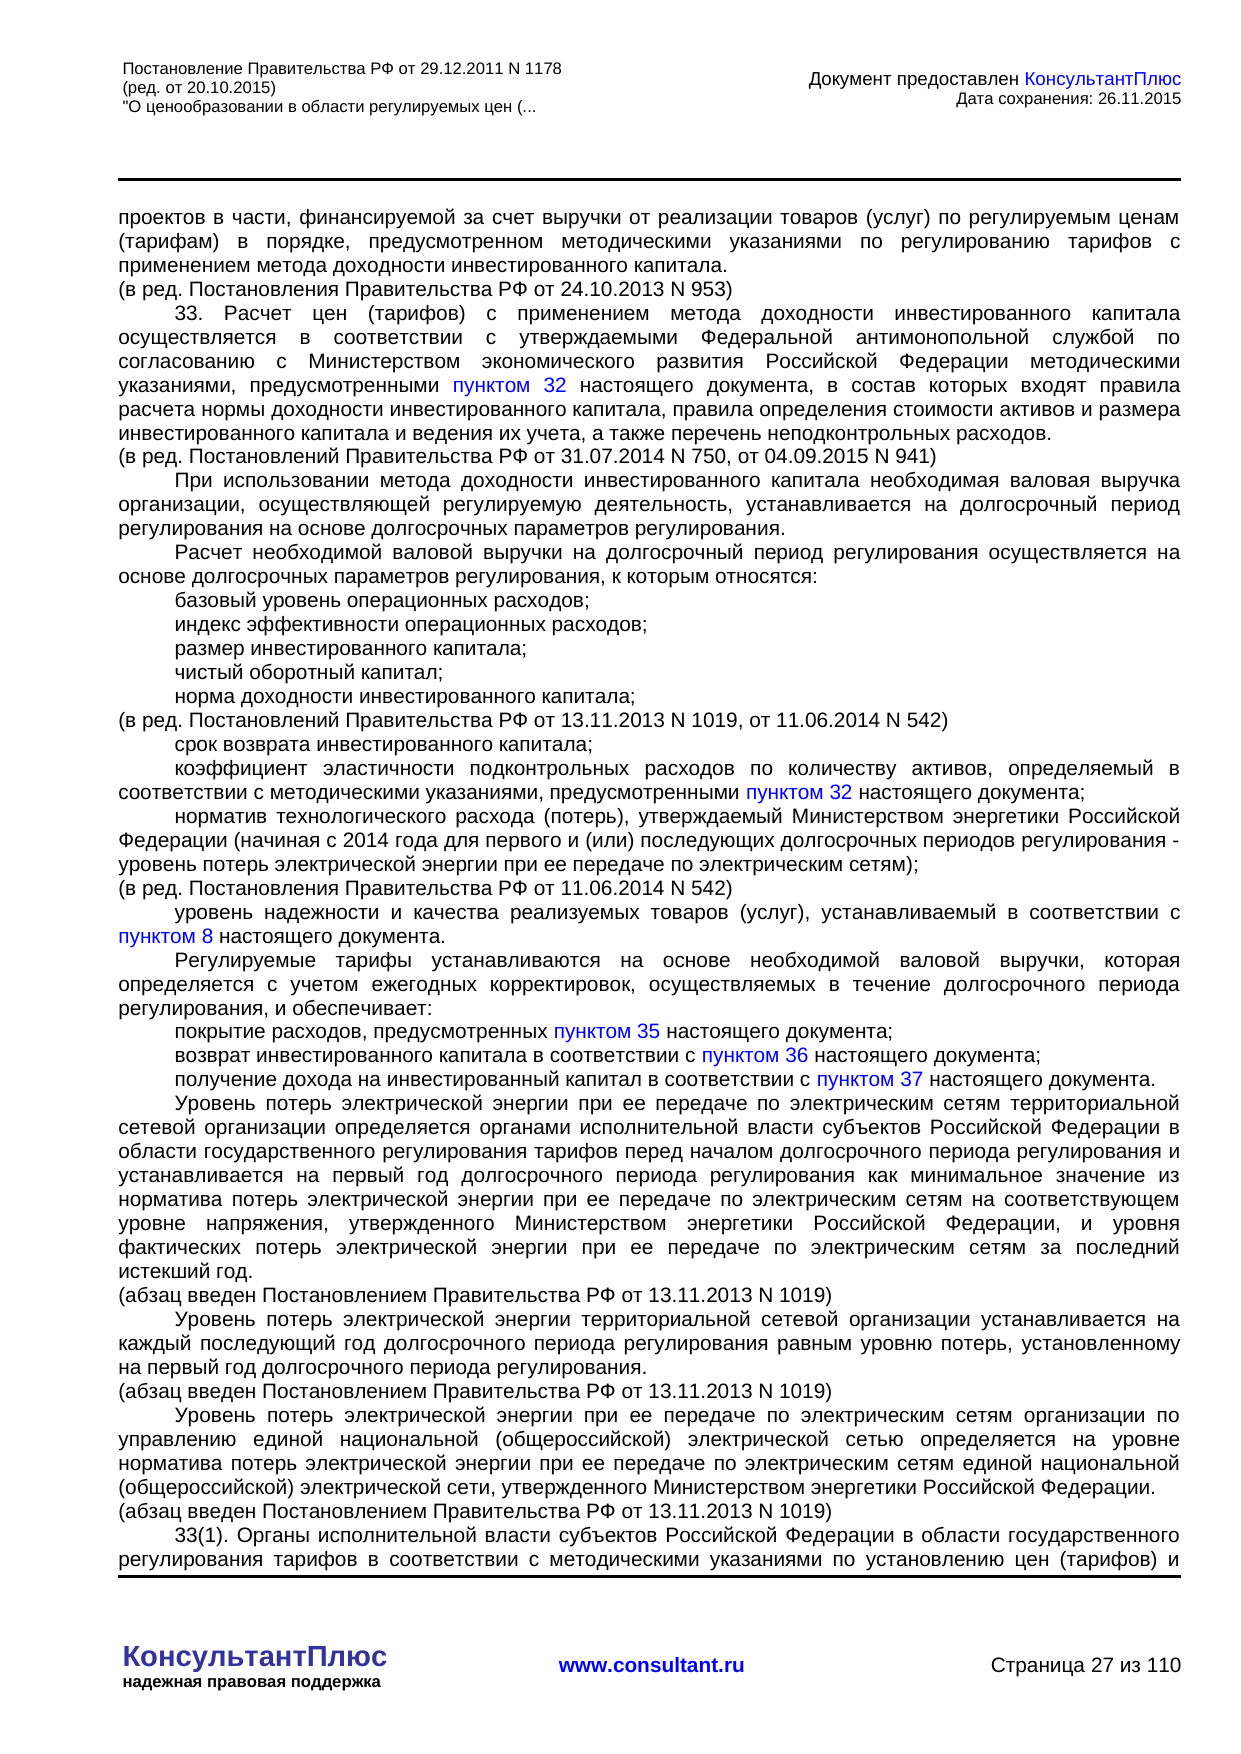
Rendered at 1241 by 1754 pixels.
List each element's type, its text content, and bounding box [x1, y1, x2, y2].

text (абзац введен Постановлением Правительства РФ от 13.11.2013 N 1019) [118, 1498, 1181, 1522]
text (в ред. Постановления Правительства РФ от 24.10.2013 N 953) [118, 277, 1181, 301]
text (абзац введен Постановлением Правительства РФ от 13.11.2013 N 1019) [118, 1283, 1181, 1307]
text чистый оборотный капитал; [118, 660, 1181, 684]
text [118, 1522, 1181, 1570]
text норма доходности инвестированного капитала; [118, 684, 1181, 708]
text размер инвестированного капитала; [118, 636, 1181, 660]
text Уровень потерь электрической энергии при ее передаче по электрическим сетям территориальной сетевой организации определяется органами исполнительной власти субъектов Российской Федерации в области государственного регулирования тарифов перед началом долгосрочного периода регулирования и устанавливается на первый год долгосрочного периода регулирования как минимальное значение из норматива потерь электрической энергии при ее передаче по электрическим сетям на соответствующем уровне напряжения, утвержденного Министерством энергетики Российской Федерации, и уровня фактических потерь электрической энергии при ее передаче по электрическим сетям за последний истекший год. [118, 1091, 1181, 1283]
text базовый уровень операционных расходов; [118, 588, 1181, 612]
text 33. Расчет цен (тарифов) с применением метода доходности инвестированного капитала осуществляется в соответствии с утверждаемыми Федеральной антимонопольной службой по согласованию с Министерством экономического развития Российской Федерации методическими указаниями, предусмотренными пунктом 32 настоящего документа, в состав которых входят правила расчета нормы доходности инвестированного капитала, правила определения стоимости активов и размера инвестированного капитала и ведения их учета, а также перечень неподконтрольных расходов. [118, 301, 1181, 444]
text норматив технологического расхода (потерь), утверждаемый Министерством энергетики Российской Федерации (начиная с 2014 года для первого и (или) последующих долгосрочных периодов регулирования - уровень потерь электрической энергии при ее передаче по электрическим сетям); [118, 804, 1181, 876]
text (в ред. Постановлений Правительства РФ от 13.11.2013 N 1019, от 11.06.2014 N 542) [118, 708, 1181, 732]
text Уровень потерь электрической энергии при ее передаче по электрическим сетям организации по управлению единой национальной (общероссийской) электрической сетью определяется на уровне норматива потерь электрической энергии при ее передаче по электрическим сетям единой национальной (общероссийской) электрической сети, утвержденного Министерством энергетики Российской Федерации. [118, 1403, 1181, 1498]
text (абзац введен Постановлением Правительства РФ от 13.11.2013 N 1019) [118, 1379, 1181, 1403]
text индекс эффективности операционных расходов; [118, 612, 1181, 636]
text коэффициент эластичности подконтрольных расходов по количеству активов, определяемый в соответствии с методическими указаниями, предусмотренными пунктом 32 настоящего документа; [118, 756, 1181, 804]
text получение дохода на инвестированный капитал в соответствии с пунктом 37 настоящего документа. [118, 1067, 1181, 1091]
text срок возврата инвестированного капитала; [118, 732, 1181, 756]
text (в ред. Постановления Правительства РФ от 11.06.2014 N 542) [118, 876, 1181, 899]
text (в ред. Постановлений Правительства РФ от 31.07.2014 N 750, от 04.09.2015 N 941) [118, 444, 1181, 468]
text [118, 205, 1181, 277]
text возврат инвестированного капитала в соответствии с пунктом 36 настоящего документа; [118, 1043, 1181, 1067]
text Уровень потерь электрической энергии территориальной сетевой организации устанавливается на каждый последующий год долгосрочного периода регулирования равным уровню потерь, установленному на первый год долгосрочного периода регулирования. [118, 1307, 1181, 1379]
text покрытие расходов, предусмотренных пунктом 35 настоящего документа; [118, 1019, 1181, 1043]
text Регулируемые тарифы устанавливаются на основе необходимой валовой выручки, которая определяется с учетом ежегодных корректировок, осуществляемых в течение долгосрочного периода регулирования, и обеспечивает: [118, 947, 1181, 1019]
text При использовании метода доходности инвестированного капитала необходимая валовая выручка организации, осуществляющей регулируемую деятельность, устанавливается на долгосрочный период регулирования на основе долгосрочных параметров регулирования. [118, 468, 1181, 540]
text Расчет необходимой валовой выручки на долгосрочный период регулирования осуществляется на основе долгосрочных параметров регулирования, к которым относятся: [118, 540, 1181, 588]
text уровень надежности и качества реализуемых товаров (услуг), устанавливаемый в соответствии с пунктом 8 настоящего документа. [118, 899, 1181, 947]
